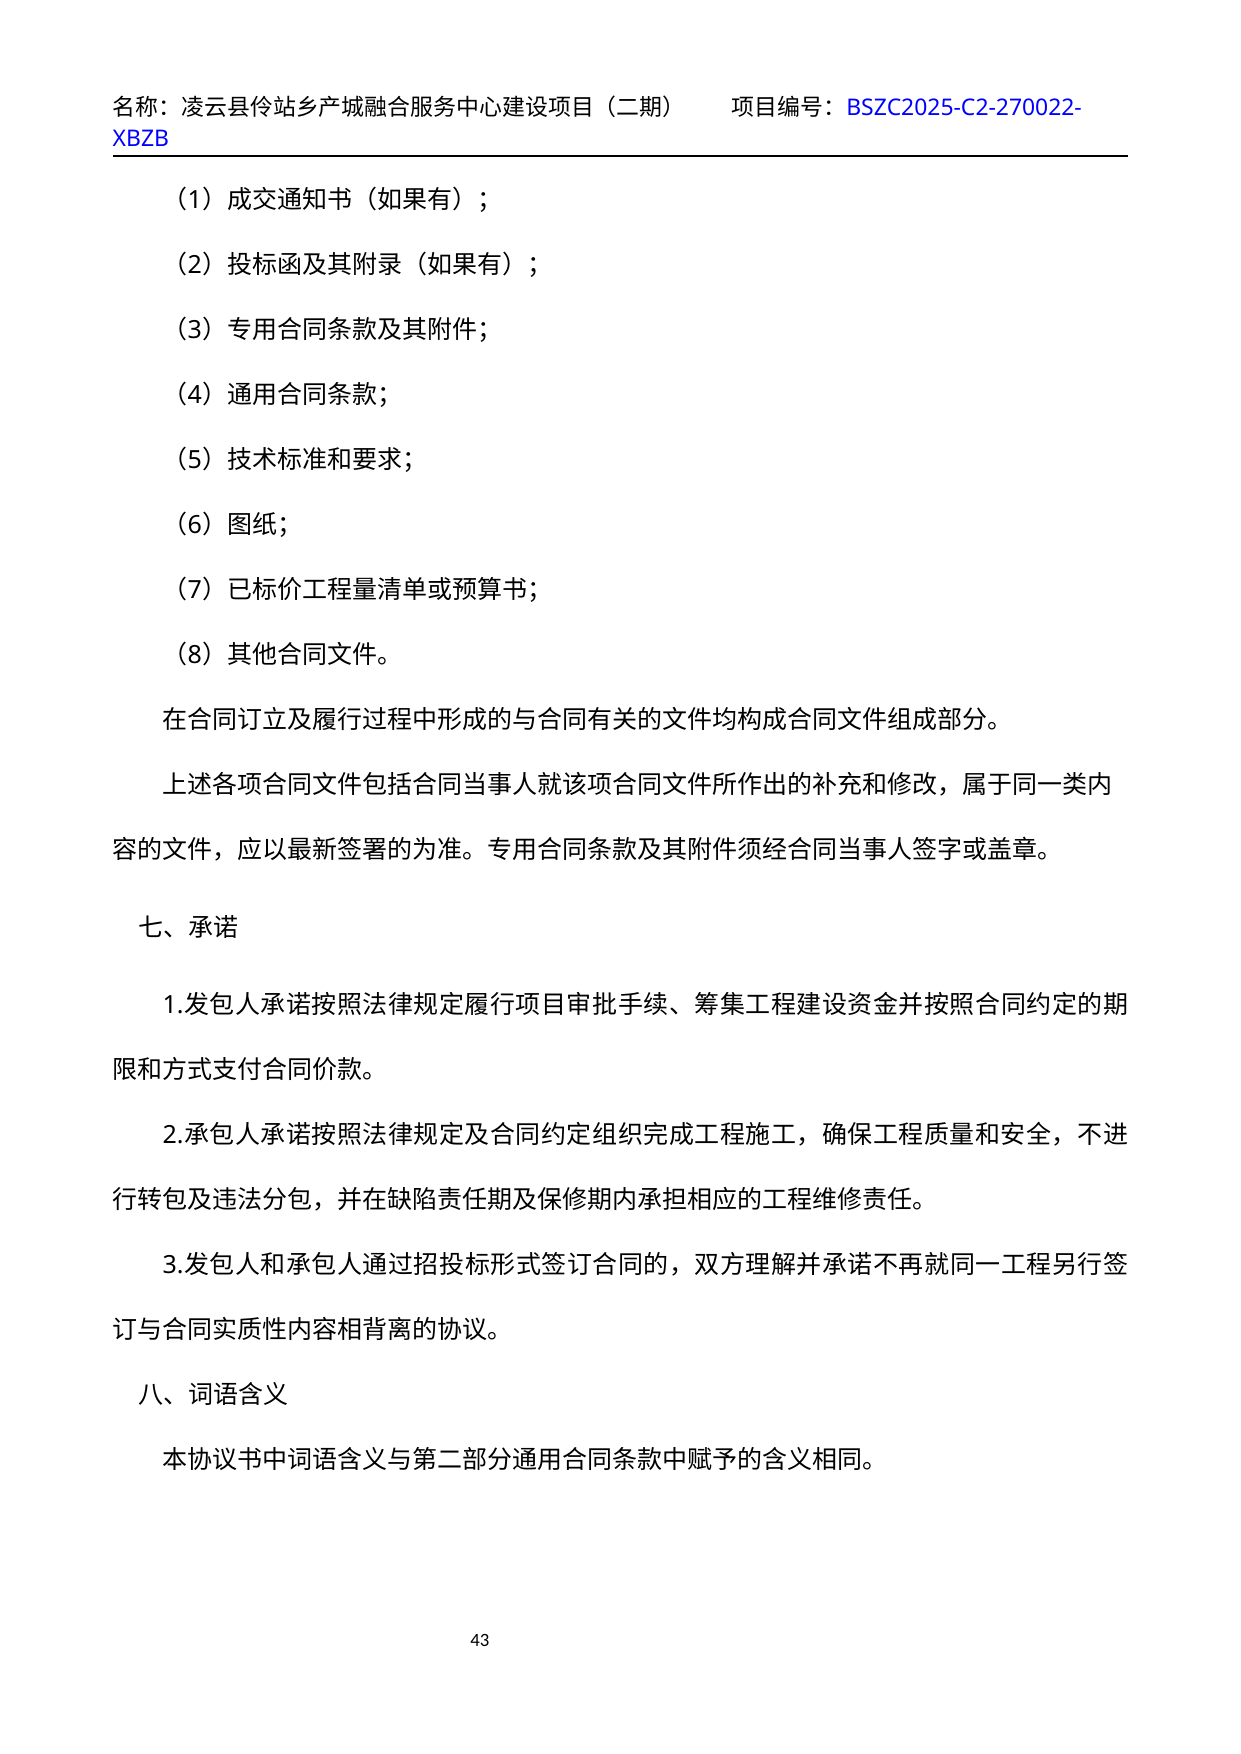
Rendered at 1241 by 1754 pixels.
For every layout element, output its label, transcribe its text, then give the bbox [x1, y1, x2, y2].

text （3）专用合同条款及其附件； [112, 295, 1128, 360]
text 八、词语含义 [112, 1360, 1128, 1425]
text （5）技术标准和要求； [112, 425, 1128, 490]
text 上述各项合同文件包括合同当事人就该项合同文件所作出的补充和修改，属于同一类内容的文件，应以最新签署的为准。专用合同条款及其附件须经合同当事人签字或盖章。 [112, 750, 1128, 880]
text （7）已标价工程量清单或预算书； [112, 555, 1128, 620]
subtitle 七、承诺 [112, 893, 1128, 958]
text 1.发包人承诺按照法律规定履行项目审批手续、筹集工程建设资金并按照合同约定的期限和方式支付合同价款。 [112, 970, 1128, 1100]
text 3.发包人和承包人通过招投标形式签订合同的，双方理解并承诺不再就同一工程另行签订与合同实质性内容相背离的协议。 [112, 1230, 1128, 1360]
text （8）其他合同文件。 [112, 620, 1128, 685]
text （1）成交通知书（如果有）； [112, 165, 1128, 230]
text 在合同订立及履行过程中形成的与合同有关的文件均构成合同文件组成部分。 [112, 685, 1128, 750]
text 本协议书中词语含义与第二部分通用合同条款中赋予的含义相同。 [112, 1425, 1128, 1490]
text （4）通用合同条款； [112, 360, 1128, 425]
text 2.承包人承诺按照法律规定及合同约定组织完成工程施工，确保工程质量和安全，不进行转包及违法分包，并在缺陷责任期及保修期内承担相应的工程维修责任。 [112, 1100, 1128, 1230]
text （6）图纸； [112, 490, 1128, 555]
text （2）投标函及其附录（如果有）； [112, 230, 1128, 295]
